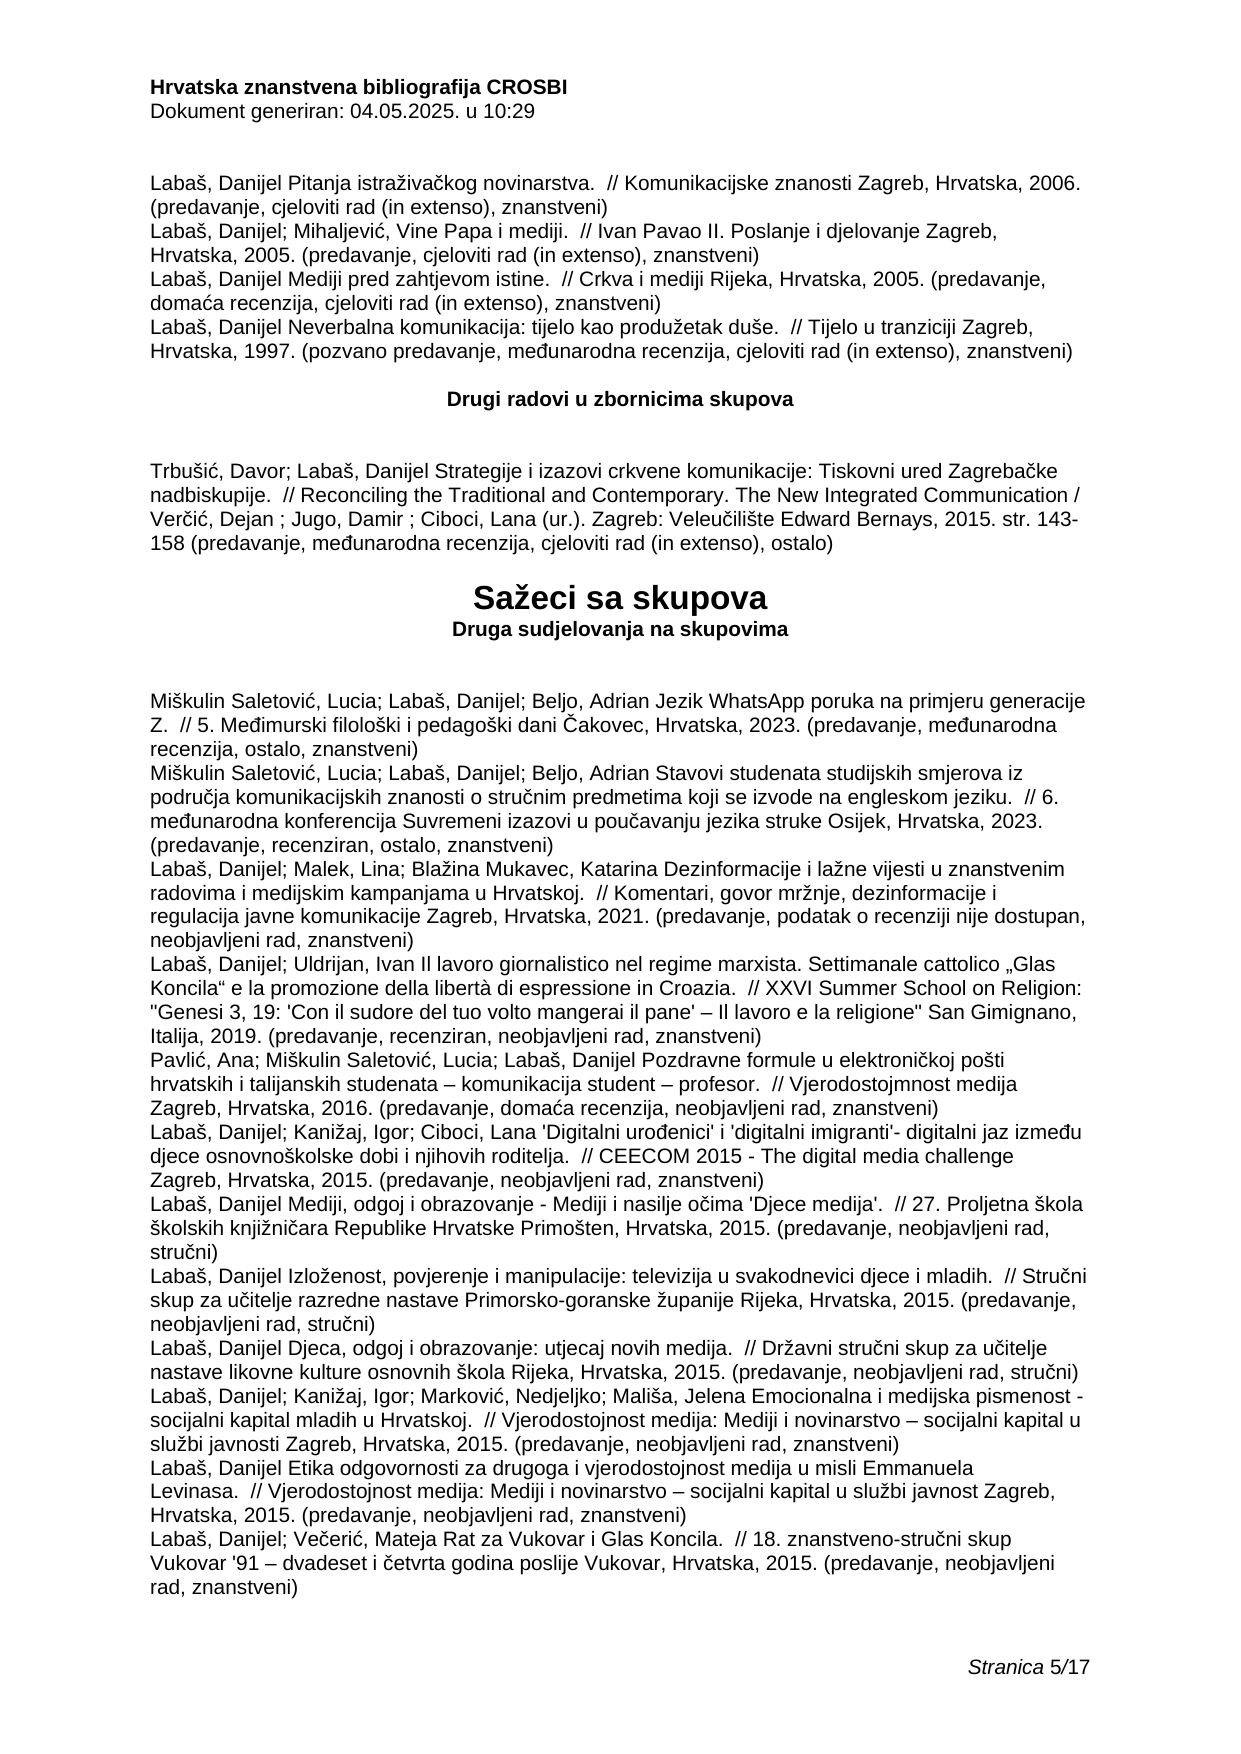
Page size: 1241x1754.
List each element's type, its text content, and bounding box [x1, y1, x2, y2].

text Labaš, Danijel; Mihaljević, Vine [150, 219, 1090, 267]
subtitle Sažeci sa skupova [150, 578, 1090, 617]
subtitle Drugi radovi u zbornicima skupova [150, 387, 1090, 411]
text Trbušić, Davor; Labaš, Danijel [150, 458, 1090, 554]
text Labaš, Danijel; Malek, Lina; Blažina Mukavec, Katarina [150, 856, 1090, 952]
text Labaš, Danijel [150, 267, 1090, 315]
text Pavlić, Ana; Miškulin Saletović, Lucia; Labaš, Danijel [150, 1048, 1090, 1120]
subtitle Druga sudjelovanja na skupovima [150, 617, 1090, 641]
text Miškulin Saletović, Lucia; Labaš, Danijel; Beljo, Adrian [150, 689, 1090, 761]
text Labaš, Danijel [150, 315, 1090, 363]
text Labaš, Danijel [150, 1264, 1090, 1336]
text Labaš, Danijel; Uldrijan, Ivan [150, 952, 1090, 1048]
text Labaš, Danijel; Večerić, Mateja [150, 1527, 1090, 1599]
text Labaš, Danijel [150, 1192, 1090, 1264]
text Labaš, Danijel [150, 1336, 1090, 1383]
text Labaš, Danijel; Kanižaj, Igor; Ciboci, Lana [150, 1120, 1090, 1192]
text Miškulin Saletović, Lucia; Labaš, Danijel; Beljo, Adrian [150, 761, 1090, 856]
text Labaš, Danijel; Kanižaj, Igor; Marković, Nedjeljko; Mališa, Jelena [150, 1383, 1090, 1455]
text Labaš, Danijel [150, 1455, 1090, 1527]
text Labaš, Danijel [150, 171, 1090, 219]
